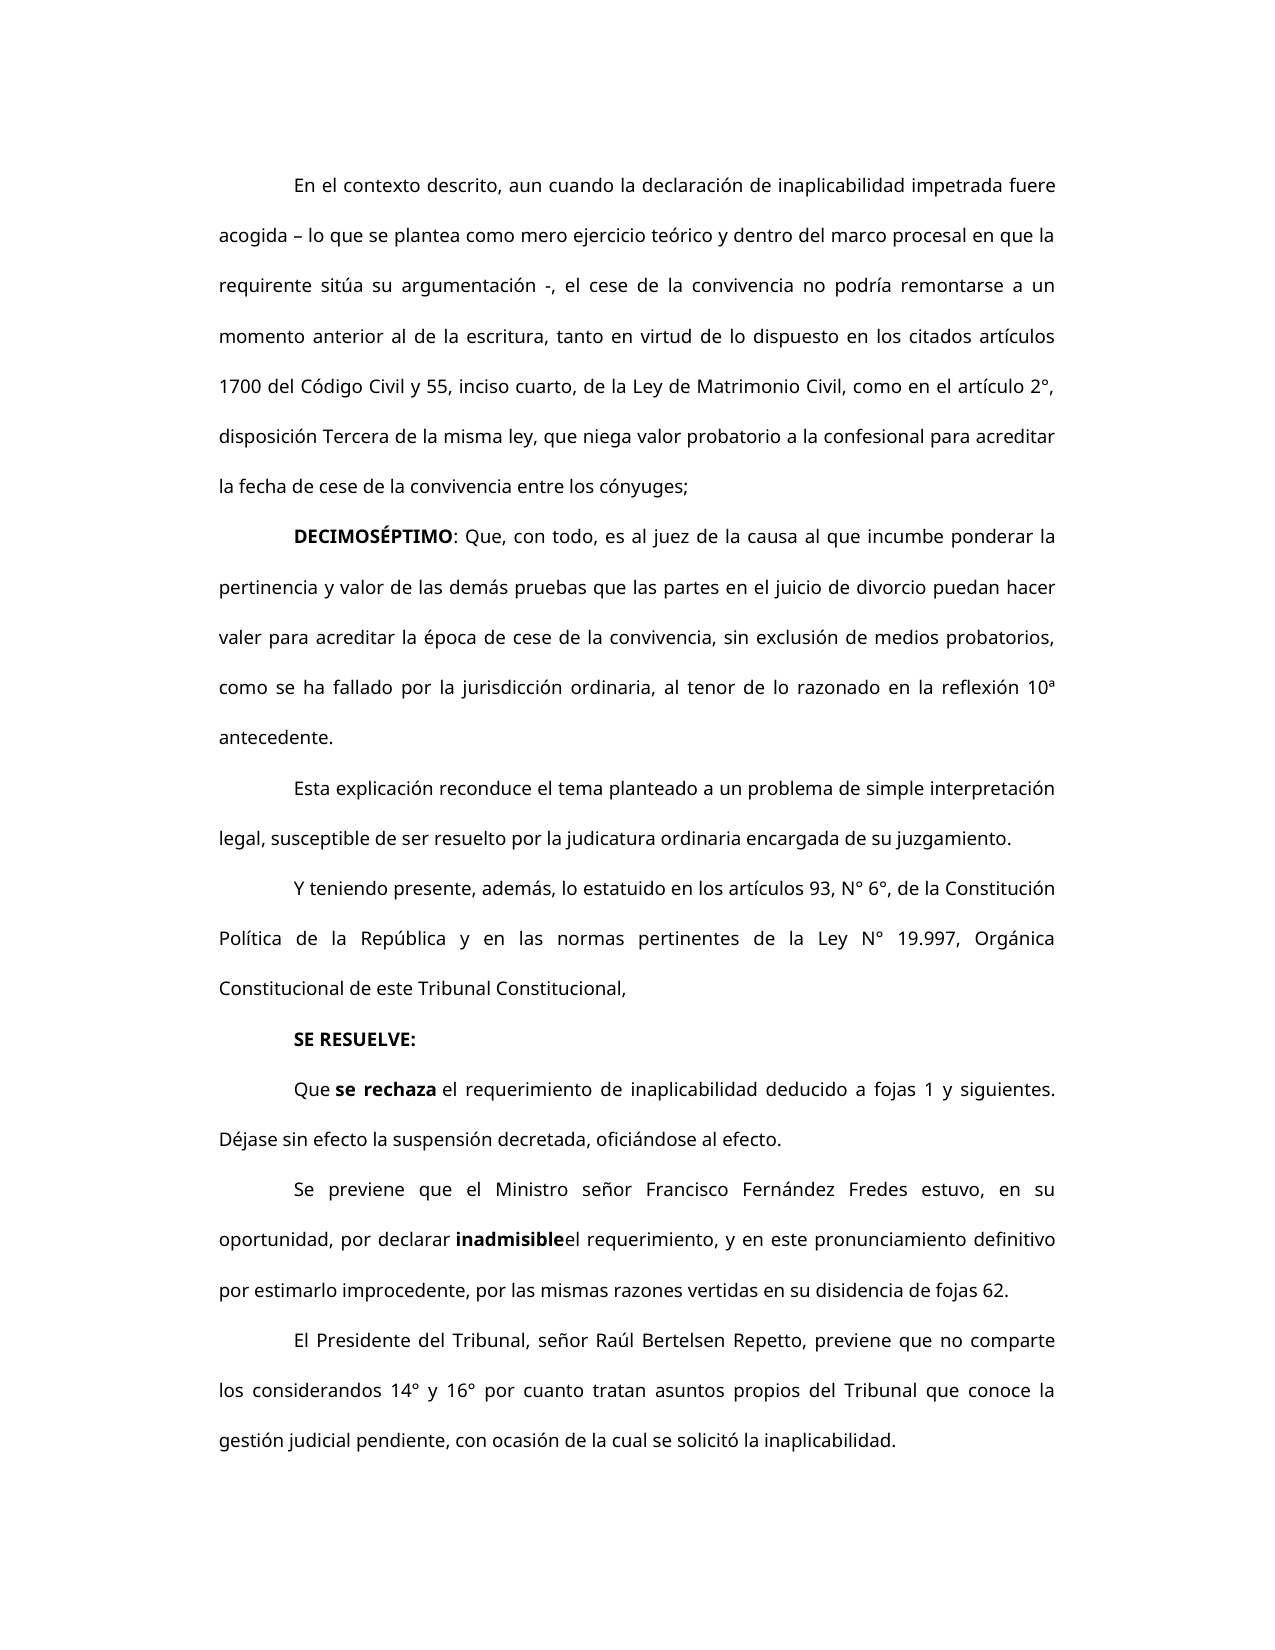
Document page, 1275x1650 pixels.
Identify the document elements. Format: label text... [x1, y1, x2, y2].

text El Presidente del Tribunal, señor Raúl Bertelsen Repetto, previene que no comparte los considerandos 14° y 16° por cuanto tratan asuntos propios del Tribunal que conoce la gestión judicial pendiente, con ocasión de la cual se solicitó la inaplicabilidad. [218, 1302, 1056, 1453]
text Que se rechaza el requerimiento de inaplicabilidad deducido a fojas 1 y siguientes. Déjase sin efecto la suspensión decretada, oficiándose al efecto. [218, 1051, 1056, 1152]
text Se previene que el Ministro señor Francisco Fernández Fredes estuvo, en su oportunidad, por declarar inadmisibleel requerimiento, y en este pronunciamiento definitivo por estimarlo improcedente, por las mismas razones vertidas en su disidencia de fojas 62. [218, 1152, 1056, 1302]
text Esta explicación reconduce el tema planteado a un problema de simple interpretación legal, susceptible de ser resuelto por la judicatura ordinaria encargada de su juzgamiento. [218, 750, 1056, 851]
text En el contexto descrito, aun cuando la declaración de inaplicabilidad impetrada fuere acogida – lo que se plantea como mero ejercicio teórico y dentro del marco procesal en que la requirente sitúa su argumentación -, el cese de la convivencia no podría remontarse a un momento anterior al de la escritura, tanto en virtud de lo dispuesto en los citados artículos 1700 del Código Civil y 55, inciso cuarto, de la Ley de Matrimonio Civil, como en el artículo 2°, disposición Tercera de la misma ley, que niega valor probatorio a la confesional para acreditar la fecha de cese de la convivencia entre los cónyuges; [218, 148, 1056, 499]
text Y teniendo presente, además, lo estatuido en los artículos 93, N° 6°, de la Constitución Política de la República y en las normas pertinentes de la Ley N° 19.997, Orgánica Constitucional de este Tribunal Constitucional, [218, 851, 1056, 1001]
text SE RESUELVE: [218, 1001, 1056, 1051]
text DECIMOSÉPTIMO: Que, con todo, es al juez de la causa al que incumbe ponderar la pertinencia y valor de las demás pruebas que las partes en el juicio de divorcio puedan hacer valer para acreditar la época de cese de la convivencia, sin exclusión de medios probatorios, como se ha fallado por la jurisdicción ordinaria, al tenor de lo razonado en la reflexión 10ª antecedente. [218, 499, 1056, 750]
